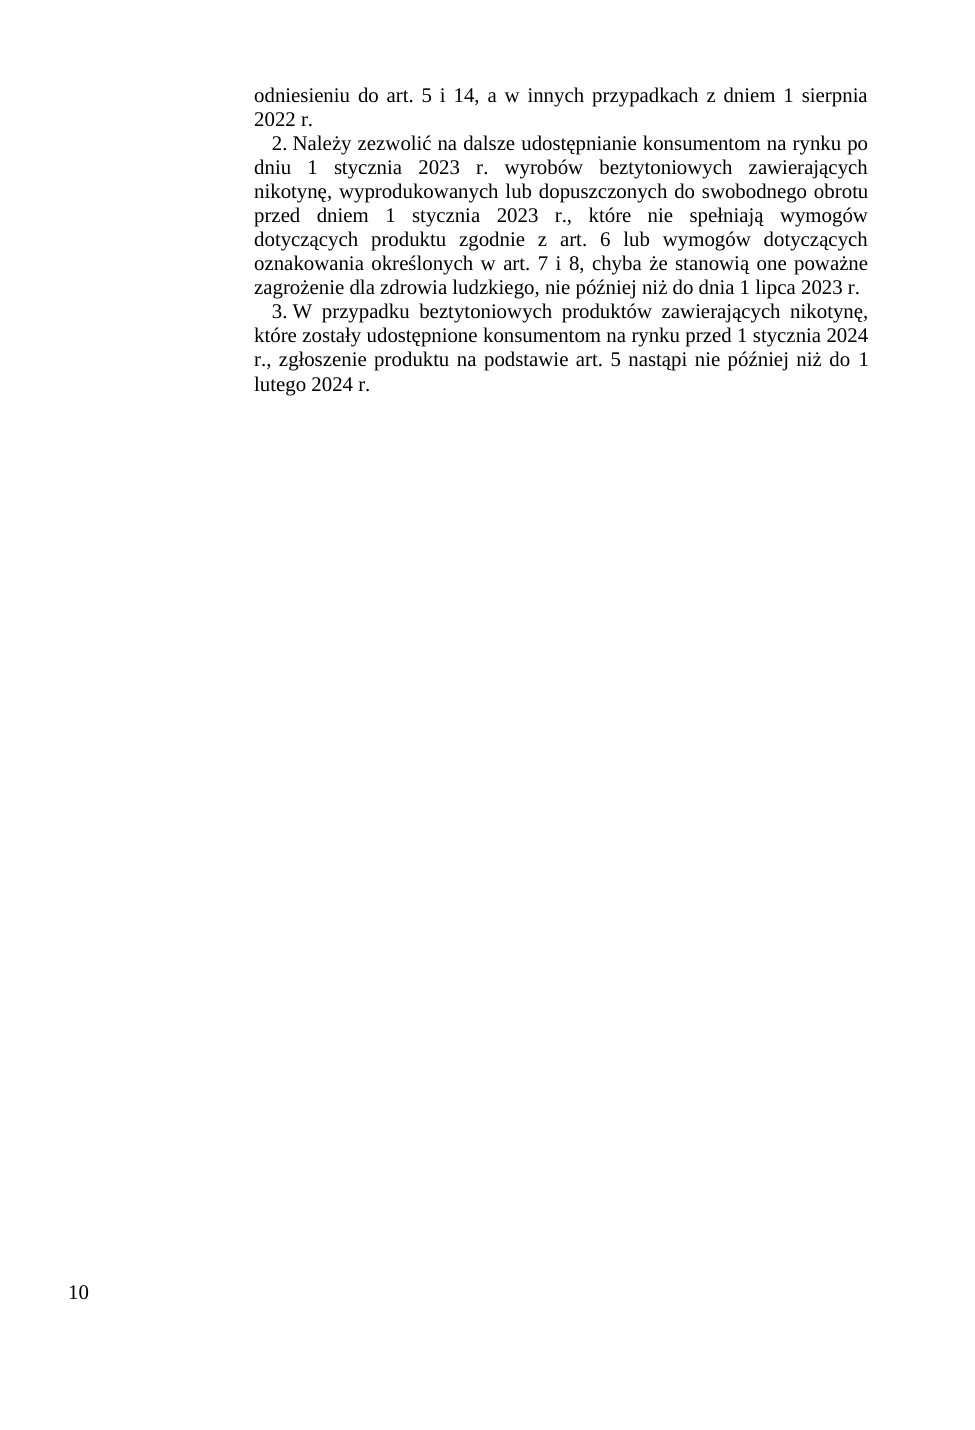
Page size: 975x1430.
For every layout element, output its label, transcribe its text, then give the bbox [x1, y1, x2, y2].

text 3. W przypadku beztytoniowych produktów zawierających nikotynę, które zostały udostępnione konsumentom na rynku przed 1 stycznia 2024 r., zgłoszenie produktu na podstawie art. 5 nastąpi nie później niż do 1 lutego 2024 r. [254, 299, 869, 396]
text 2. Należy zezwolić na dalsze udostępnianie konsumentom na rynku po dniu 1 stycznia 2023 r. wyrobów beztytoniowych zawierających nikotynę, wyprodukowanych lub dopuszczonych do swobodnego obrotu przed dniem 1 stycznia 2023 r., które nie spełniają wymogów dotyczących produktu zgodnie z art. 6 lub wymogów dotyczących oznakowania określonych w art. 7 i 8, chyba że stanowią one poważne zagrożenie dla zdrowia ludzkiego, nie później niż do dnia 1 lipca 2023 r. [254, 131, 869, 299]
